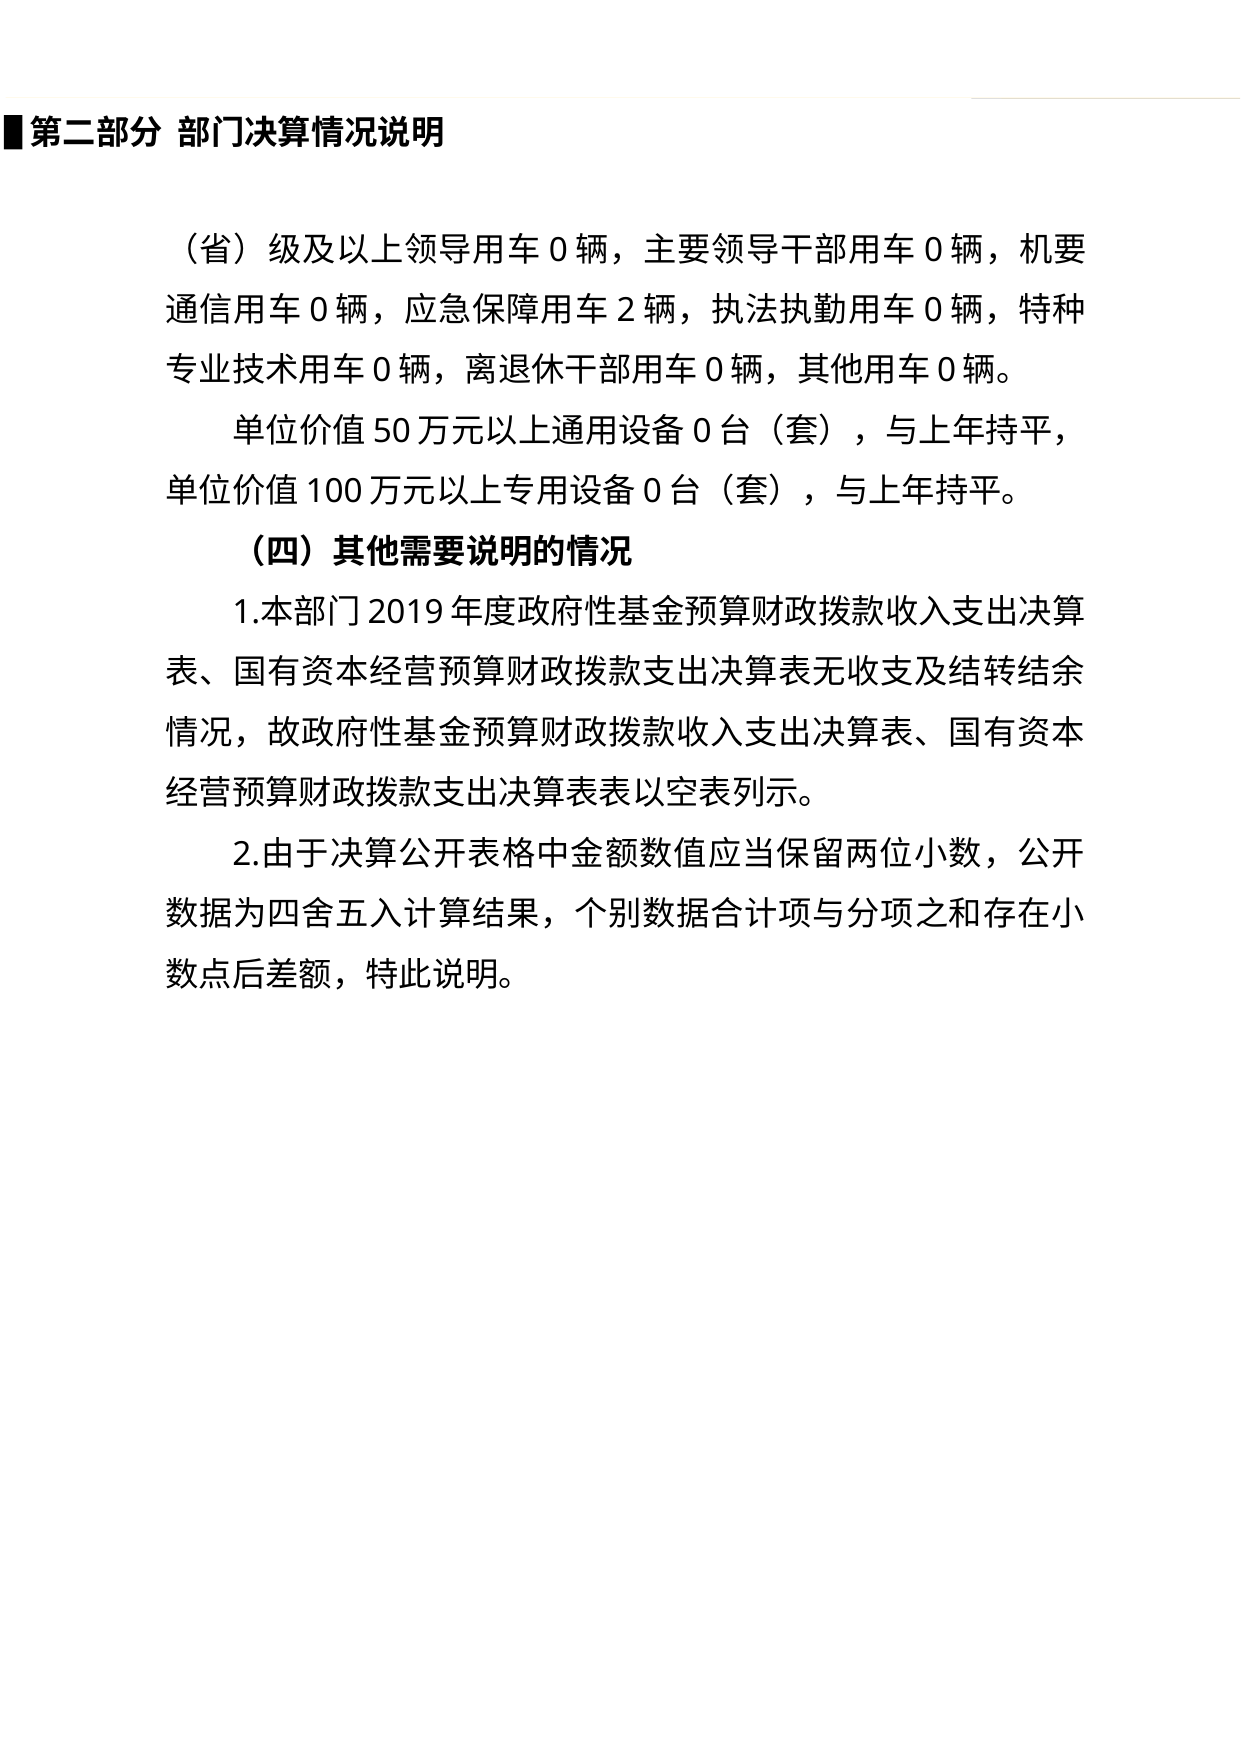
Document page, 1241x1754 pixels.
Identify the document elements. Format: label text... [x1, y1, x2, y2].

text （四）其他需要说明的情况 [165, 515, 1087, 575]
text 1.本部门2019年度政府性基金预算财政拨款收入支出决算表、国有资本经营预算财政拨款支出决算表无收支及结转结余情况，故政府性基金预算财政拨款收入支出决算表、国有资本经营预算财政拨款支出决算表表以空表列示。 [165, 575, 1087, 817]
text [165, 213, 1087, 394]
text 单位价值50万元以上通用设备0台（套），与上年持平，单位价值100万元以上专用设备0台（套），与上年持平。 [165, 394, 1087, 515]
text 2.由于决算公开表格中金额数值应当保留两位小数，公开数据为四舍五入计算结果，个别数据合计项与分项之和存在小数点后差额，特此说明。 [165, 817, 1087, 998]
